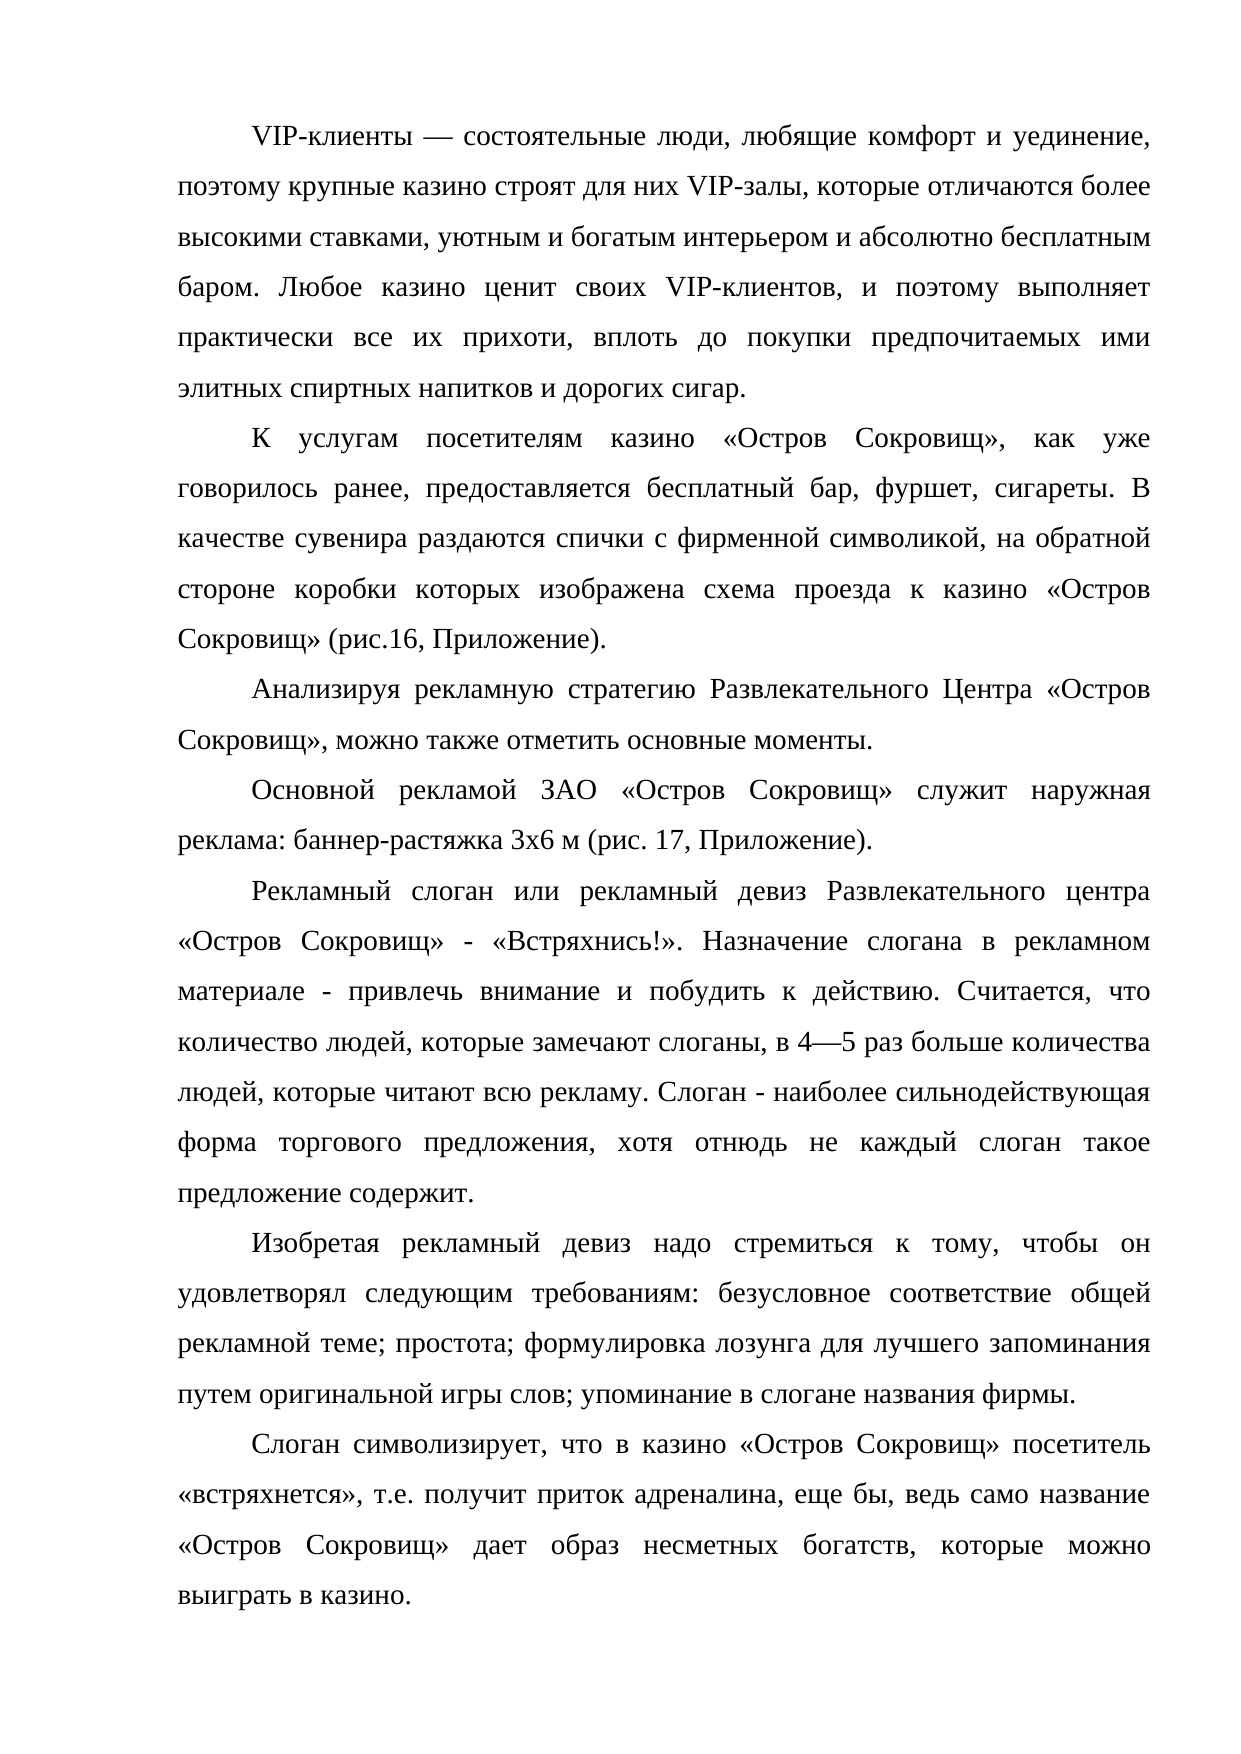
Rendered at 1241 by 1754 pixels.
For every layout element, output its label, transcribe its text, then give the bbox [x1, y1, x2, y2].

text Изобретая рекламный девиз надо стремиться к тому, чтобы он удовлетворял следующим требованиям: безусловное соответствие общей рекламной теме; простота; формулировка лозунга для лучшего запоминания путем оригинальной игры слов; упоминание в слогане названия фирмы. [177, 1225, 1152, 1409]
text Анализируя рекламную стратегию Развлекательного Центра «Остров Сокровищ», можно также отметить основные моменты. [177, 672, 1152, 755]
text Основной рекламой ЗАО «Остров Сокровищ» служит наружная реклама: баннер-растяжка 3х6 м (рис. 17, Приложение). [177, 772, 1152, 856]
text Рекламный слоган или рекламный девиз Развлекательного центра «Остров Сокровищ» - «Встряхнись!». Назначение слогана в рекламном материале - привлечь внимание и побудить к действию. Считается, что количество людей, которые замечают слоганы, в 4—5 раз больше количества людей, которые читают всю рекламу. Слоган - наиболее сильнодействующая форма торгового предложения, хотя отнюдь не каждый слоган такое предложение содержит. [177, 873, 1152, 1208]
text VIP-клиенты — состоятельные люди, любящие комфорт и уединение, поэтому крупные казино строят для них VIP-залы, которые отличаются более высокими ставками, уютным и богатым интерьером и абсолютно бесплатным баром. Любое казино ценит своих VIP-клиентов, и поэтому выполняет практически все их прихоти, вплоть до покупки предпочитаемых ими элитных спиртных напитков и дорогих сигар. [177, 118, 1152, 403]
text Слоган символизирует, что в казино «Остров Сокровищ» посетитель «встряхнется», т.е. получит приток адреналина, еще бы, ведь само название «Остров Сокровищ» дает образ несметных богатств, которые можно выиграть в казино. [177, 1426, 1152, 1611]
text К услугам посетителям казино «Остров Сокровищ», как уже говорилось ранее, предоставляется бесплатный бар, фуршет, сигареты. В качестве сувенира раздаются спички с фирменной символикой, на обратной стороне коробки которых изображена схема проезда к казино «Остров Сокровищ» (рис.16, Приложение). [177, 420, 1152, 655]
